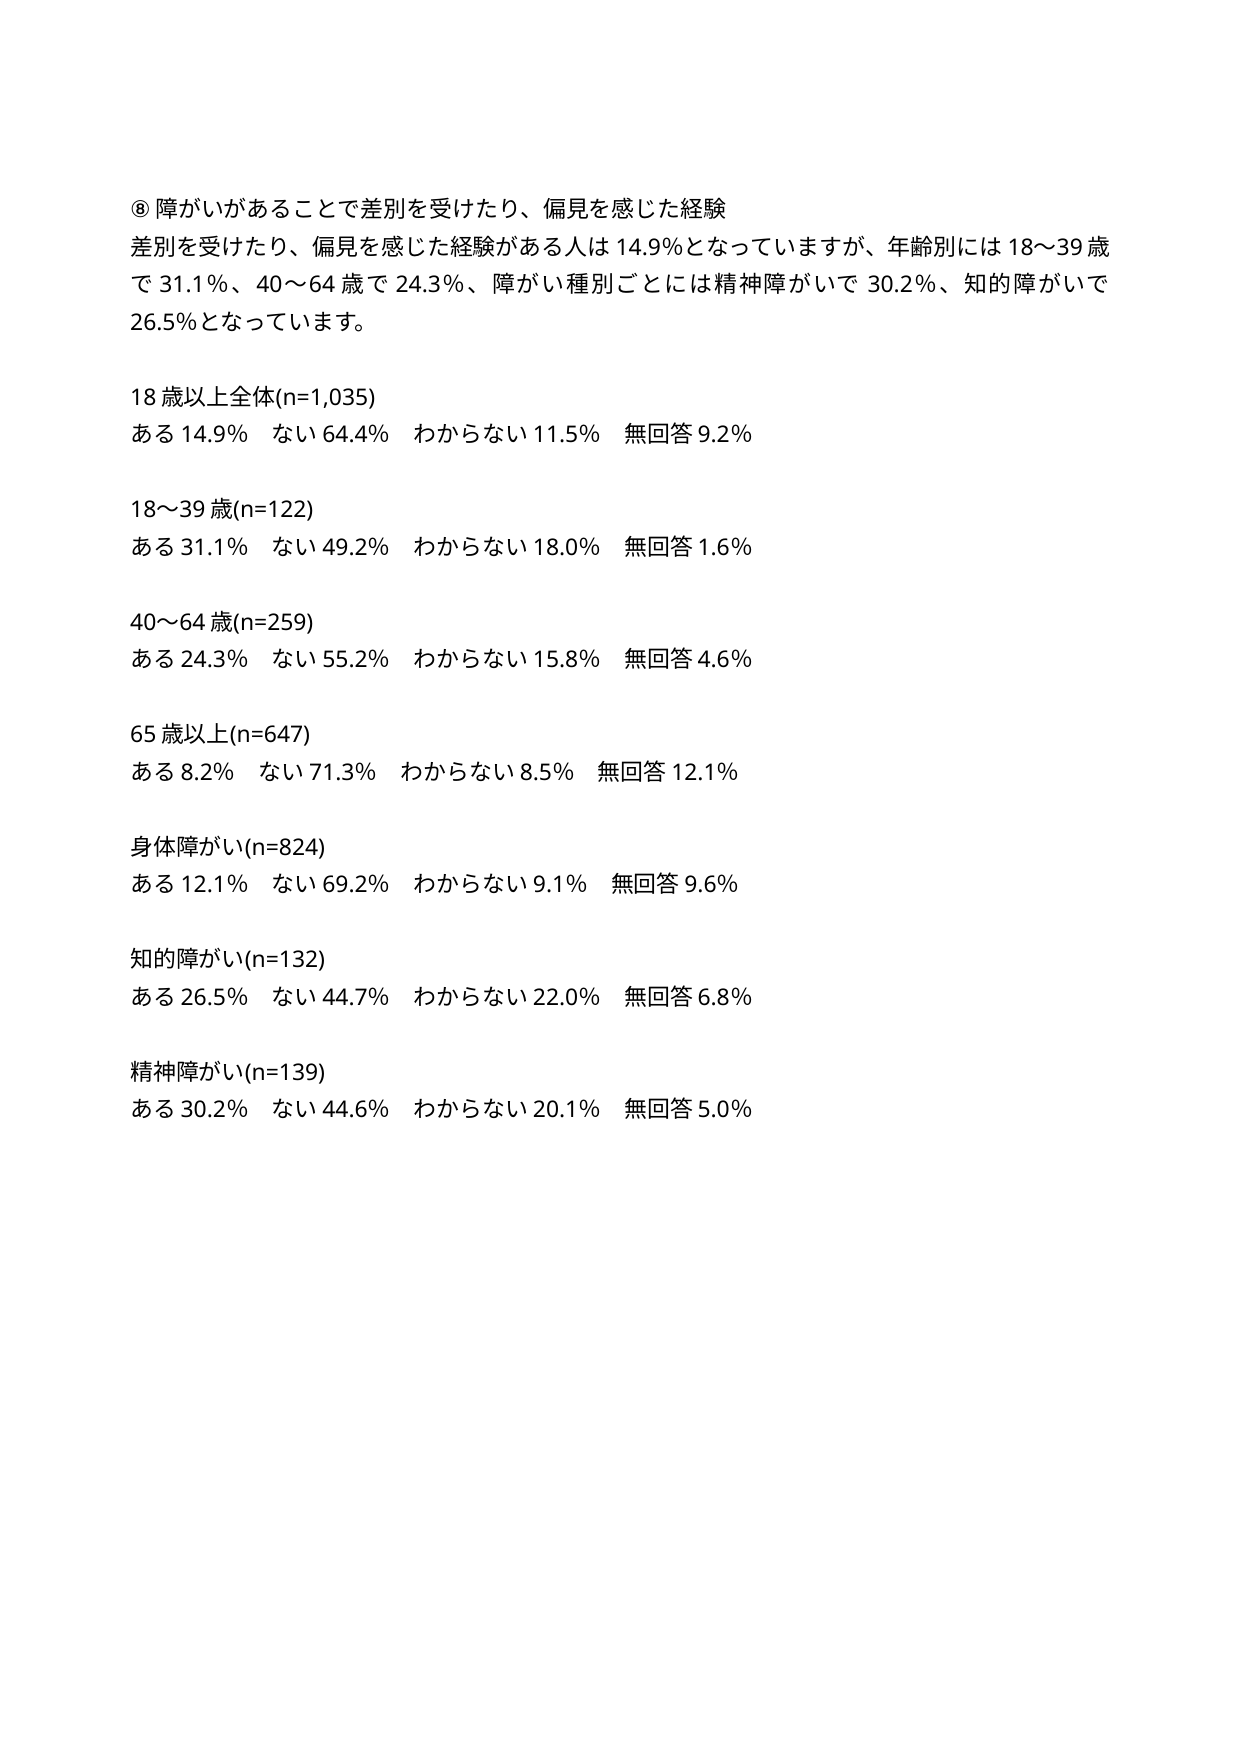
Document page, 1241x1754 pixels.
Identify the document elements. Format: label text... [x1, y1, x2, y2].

text ある31.1％ ない49.2％ わからない18.0％ 無回答1.6％ [130, 527, 1110, 564]
text ある14.9％ ない64.4％ わからない11.5％ 無回答9.2％ [130, 414, 1110, 452]
text 18～39歳(n=122) [130, 489, 1110, 527]
text ある30.2％ ない44.6％ わからない20.1％ 無回答5.0％ [130, 1089, 1110, 1127]
text ある24.3％ ない55.2％ わからない15.8％ 無回答4.6％ [130, 639, 1110, 677]
text 18歳以上全体(n=1,035) [130, 377, 1110, 414]
text 精神障がい(n=139) [130, 1052, 1110, 1089]
text 40～64歳(n=259) [130, 602, 1110, 639]
text 知的障がい(n=132) [130, 939, 1110, 977]
text ある26.5％ ない44.7％ わからない22.0％ 無回答6.8％ [130, 977, 1110, 1014]
text ⑧障がいがあることで差別を受けたり、偏見を感じた経験 [130, 189, 1110, 227]
text ある8.2％ ない71.3％ わからない8.5％ 無回答12.1％ [130, 752, 1110, 789]
text 差別を受けたり、偏見を感じた経験がある人は14.9％となっていますが、年齢別には18～39歳で31.1％、40～64歳で24.3％、障がい種別ごとには精神障がいで30.2％、知的障がいで26.5％となっています。 [130, 227, 1110, 339]
text 身体障がい(n=824) [130, 827, 1110, 864]
text 65歳以上(n=647) [130, 714, 1110, 752]
text ある12.1％ ない69.2％ わからない9.1％ 無回答9.6％ [130, 864, 1110, 902]
